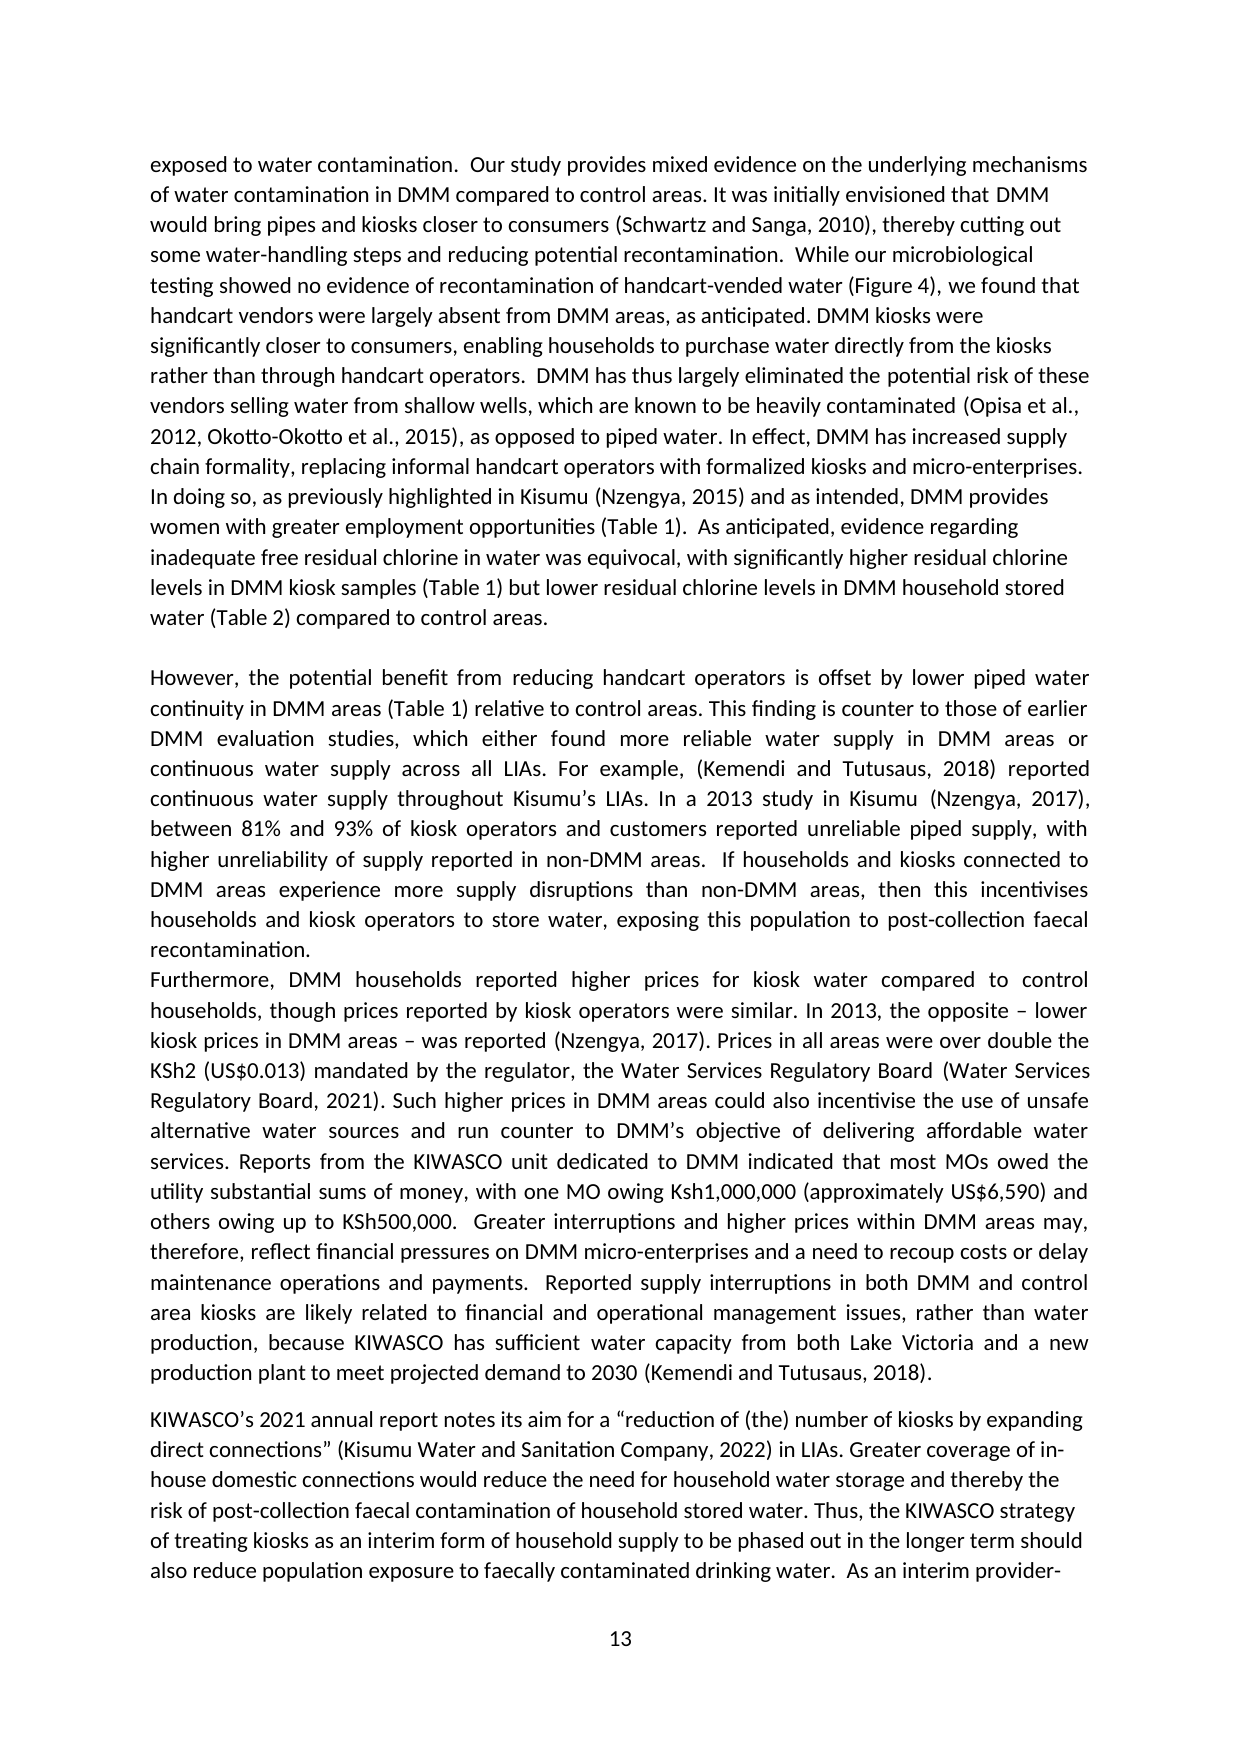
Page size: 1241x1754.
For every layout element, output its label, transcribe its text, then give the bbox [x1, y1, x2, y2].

list However, the potential benefit from reducing handcart operators is offset by lower piped water continuity in DMM areas (Table 1) relative to control areas. This finding is counter to those of earlier DMM evaluation studies, which either found more reliable water supply in DMM areas or continuous water supply across all LIAs. For example, (Kemendi and Tutusaus, 2018) reported continuous water supply throughout Kisumu’s LIAs. In a 2013 study in Kisumu (Nzengya, 2017), between 81% and 93% of kiosk operators and customers reported unreliable piped supply, with higher unreliability of supply reported in non-DMM areas. If households and kiosks connected to DMM areas experience more supply disruptions than non-DMM areas, then this incentivises households and kiosk operators to store water, exposing this population to post-collection faecal recontamination. [150, 663, 1090, 963]
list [150, 150, 1090, 631]
list Furthermore, DMM households reported higher prices for kiosk water compared to control households, though prices reported by kiosk operators were similar. In 2013, the opposite – lower kiosk prices in DMM areas – was reported (Nzengya, 2017). Prices in all areas were over double the KSh2 (US$0.013) mandated by the regulator, the Water Services Regulatory Board (Water Services Regulatory Board, 2021). Such higher prices in DMM areas could also incentivise the use of unsafe alternative water sources and run counter to DMM’s objective of delivering affordable water services. Reports from the KIWASCO unit dedicated to DMM indicated that most MOs owed the utility substantial sums of money, with one MO owing Ksh1,000,000 (approximately US$6,590) and others owing up to KSh500,000. Greater interruptions and higher prices within DMM areas may, therefore, reflect financial pressures on DMM micro-enterprises and a need to recoup costs or delay maintenance operations and payments. Reported supply interruptions in both DMM and control area kiosks are likely related to financial and operational management issues, rather than water production, because KIWASCO has sufficient water capacity from both Lake Victoria and a new production plant to meet projected demand to 2030 (Kemendi and Tutusaus, 2018). [150, 966, 1090, 1386]
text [150, 1405, 1090, 1584]
